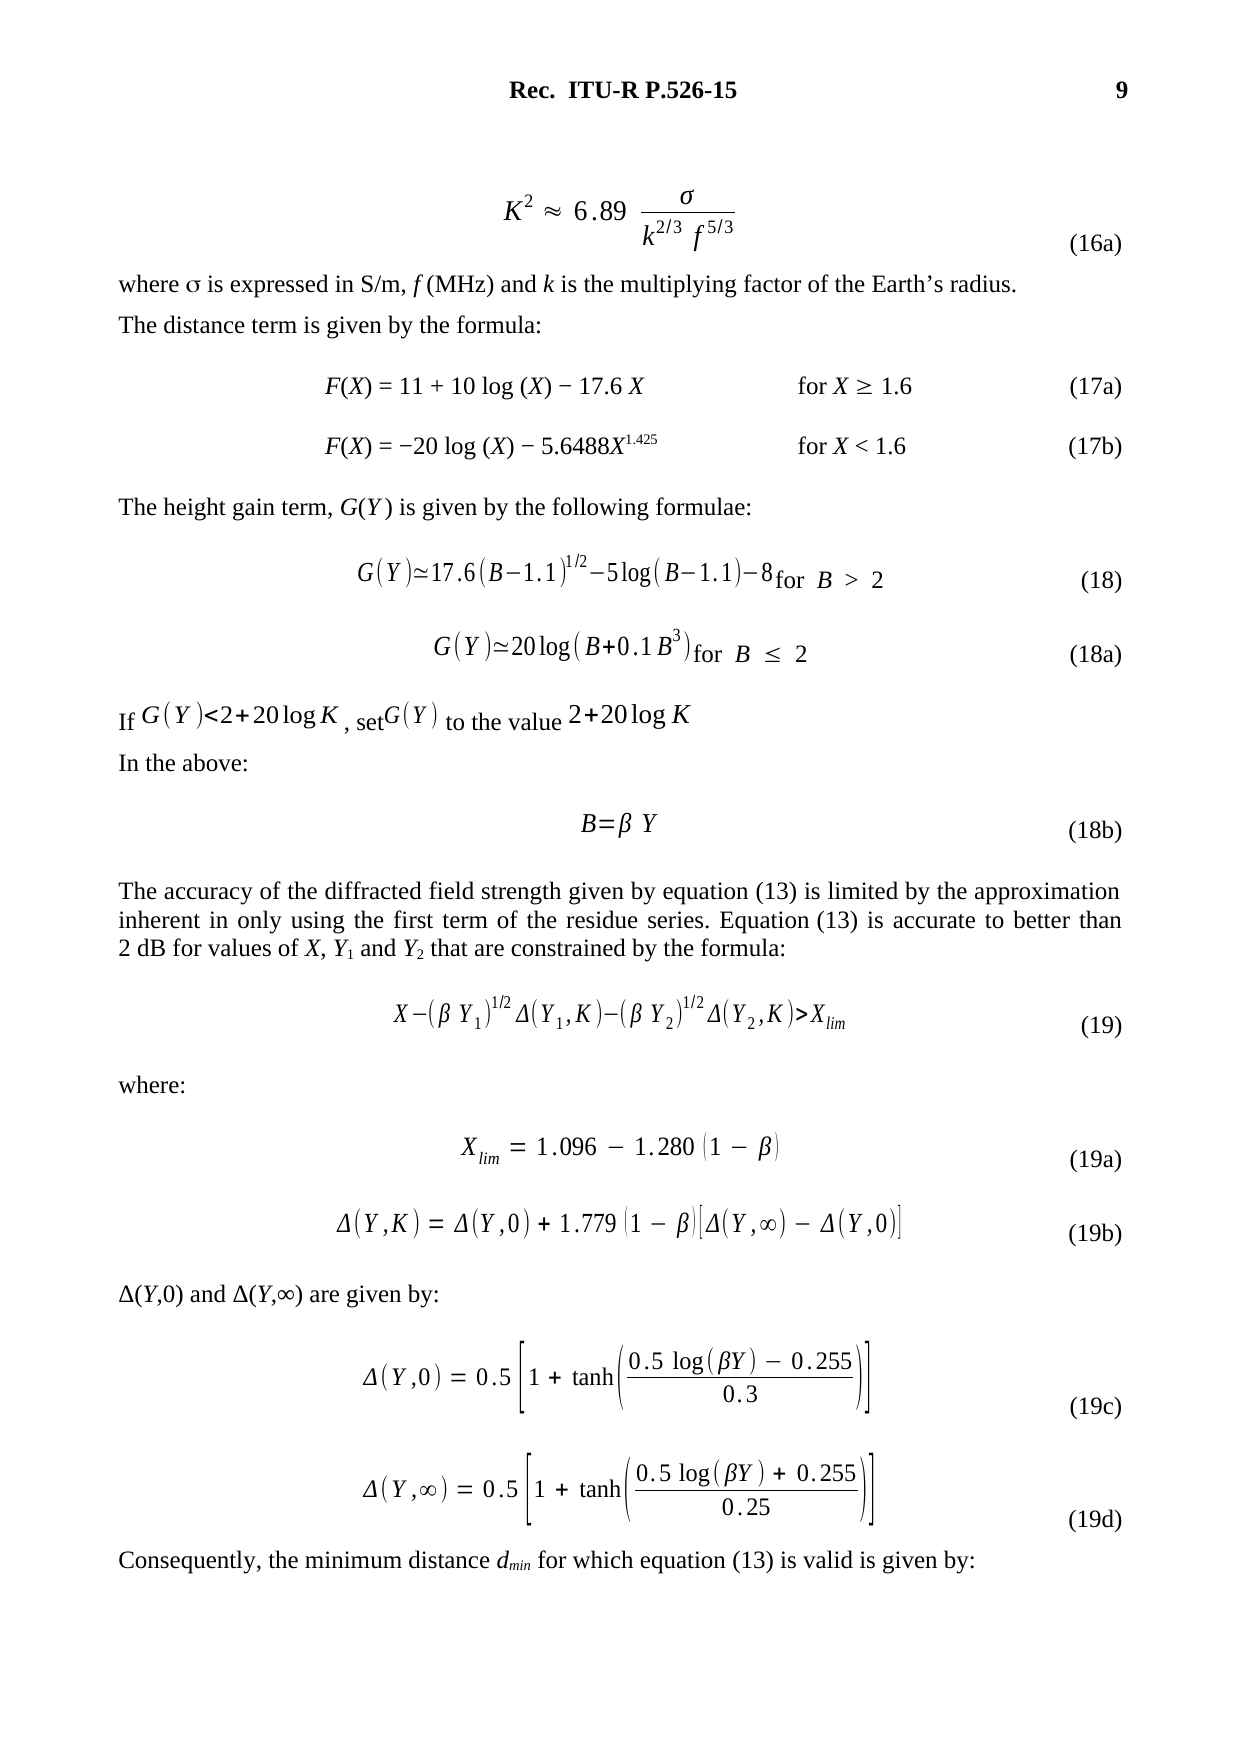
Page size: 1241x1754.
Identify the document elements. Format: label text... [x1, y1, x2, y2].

text for B 2 (18a) [118, 626, 1122, 668]
text In the above: [118, 748, 1122, 777]
text The accuracy of the diffracted field strength given by equation (13) is limited by the approximation inherent in only using the first term of the residue series. Equation (13) is accurate to better than 2 dB for values of X, Y1 and Y2 that are constrained by the formula: [118, 876, 1122, 962]
text F(X) = 11 + 10 log (X) − 17.6 X for X 1.6 (17a) [118, 371, 1122, 399]
text (19b) [118, 1205, 1122, 1247]
text for B > 2 (18) [118, 552, 1122, 594]
text The distance term is given by the formula: [118, 310, 1122, 339]
text If , set to the value [118, 700, 1122, 736]
text (19d) [118, 1452, 1122, 1532]
text (18b) [118, 808, 1122, 844]
text (19c) [118, 1339, 1122, 1420]
text F(X) = −20 log (X) − 5.6488X1.425 for X < 1.6 (17b) [118, 431, 1122, 460]
text (19a) [118, 1131, 1122, 1173]
text The height gain term, G(Y ) is given by the following formulae: [118, 492, 1122, 520]
text (16a) [118, 179, 1122, 257]
text where is expressed in S/m, f (MHz) and k is the multiplying factor of the Earth’s radius. [118, 269, 1122, 298]
text (19) [118, 994, 1122, 1039]
text Consequently, the minimum distance dmin for which equation (13) is valid is given by: [118, 1545, 1122, 1574]
text Δ(Y,0) and Δ(Y,∞) are given by: [118, 1279, 1122, 1307]
text where: [118, 1071, 1122, 1099]
